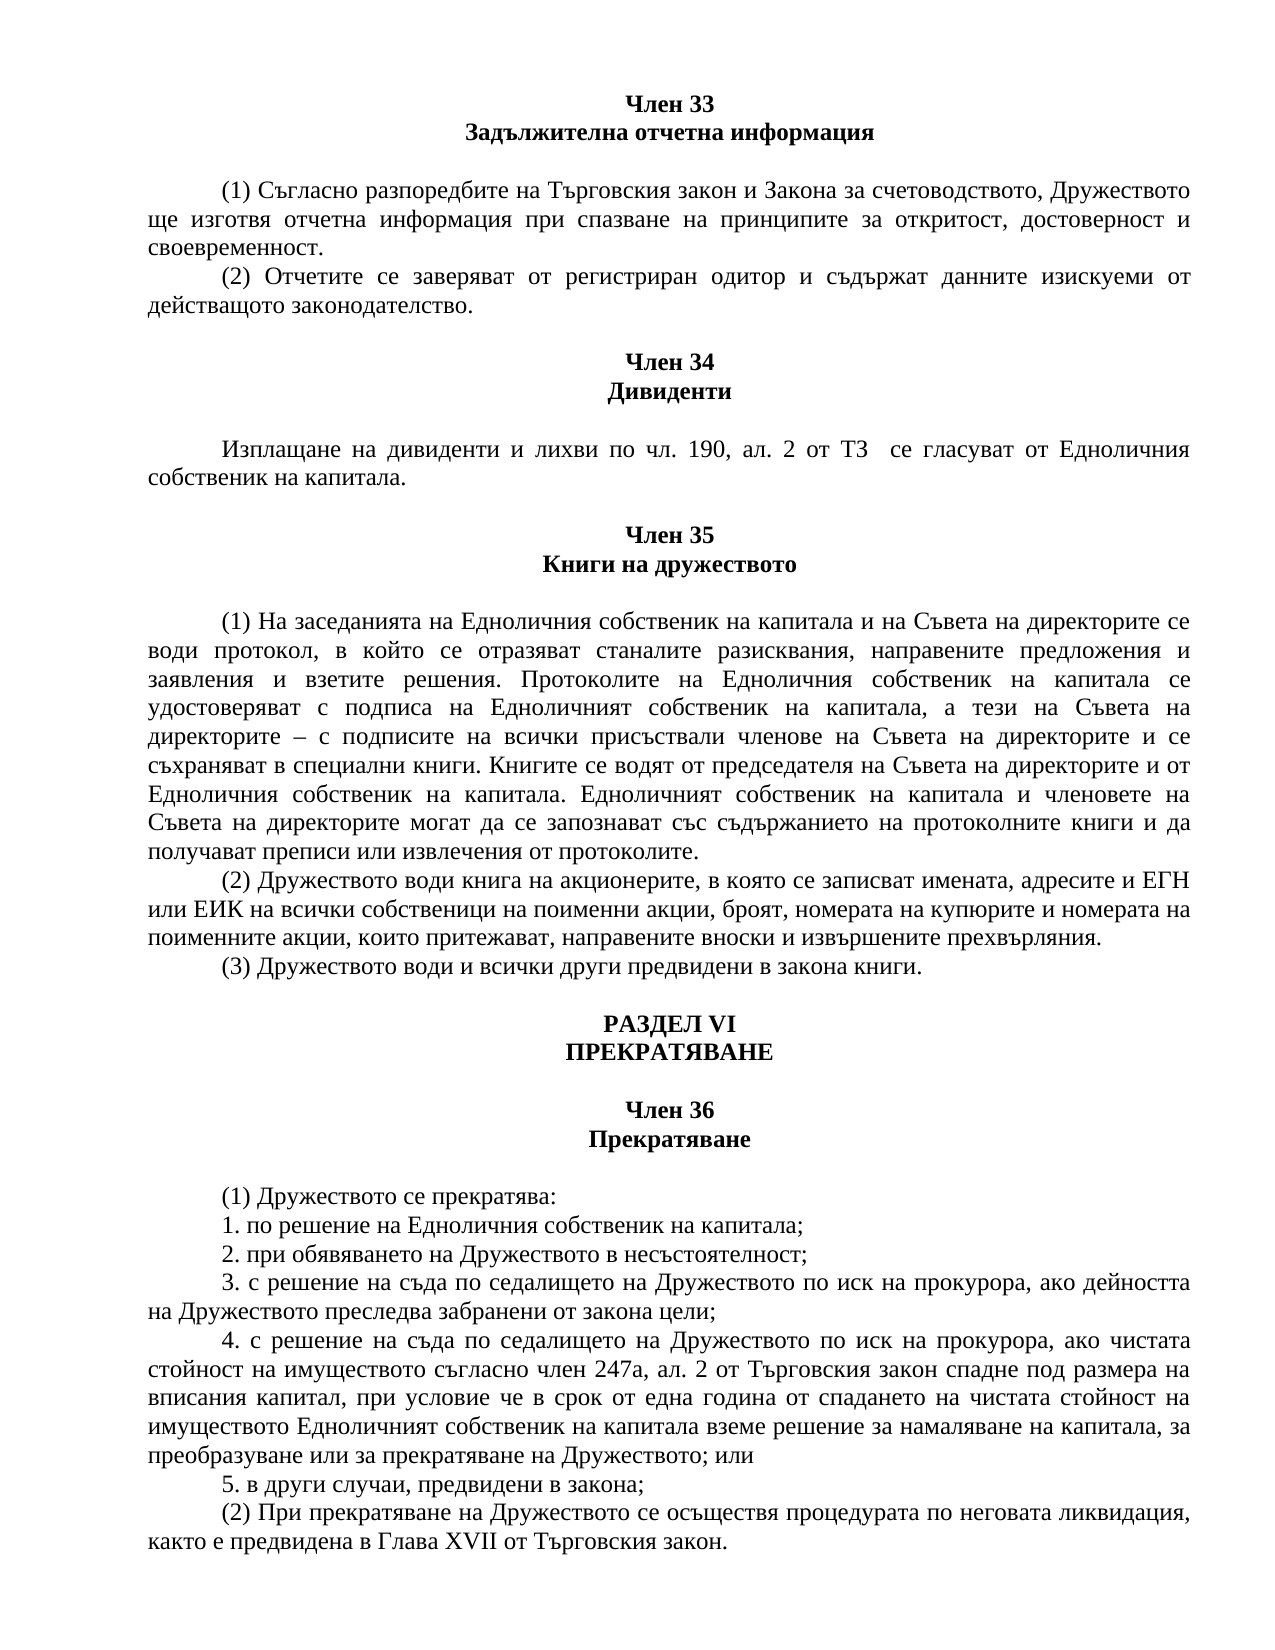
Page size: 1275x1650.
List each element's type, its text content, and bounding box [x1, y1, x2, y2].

text Член 34 [148, 347, 1192, 376]
text ПРЕКРАТЯВАНЕ [148, 1037, 1192, 1066]
text 1. по решение на Едноличния собственик на капитала; [148, 1210, 1192, 1239]
text Дивиденти [148, 376, 1192, 405]
text (1) Съгласно разпоредбите на Търговския закон и Закона за счетоводството, Дружеството ще изготвя отчетна информация при спазване на принципите за откритост, достоверност и своевременност. [148, 175, 1192, 261]
text (2) Дружеството води книга на акционерите, в която се записват имената, адресите и ЕГН или ЕИК на всички собственици на поименни акции, броят, номерата на купюрите и номерата на поименните акции, които притежават, направените вноски и извършените прехвърляния. [148, 865, 1192, 951]
text Задължителна отчетна информация [148, 117, 1192, 146]
text 4. с решение на съда по седалището на Дружеството по иск на прокурора, ако чистата стойност на имуществото съгласно член 247а, ал. 2 от Търговския закон спадне под размера на вписания капитал, при условие че в срок от една година от спадането на чистата стойност на имуществото Едноличният собственик на капитала вземе решение за намаляване на капитала, за преобразуване или за прекратяване на Дружеството; или [148, 1325, 1192, 1469]
text Член 36 [148, 1095, 1192, 1124]
text (1) На заседанията на Едноличния собственик на капитала и на Съвета на директорите се води протокол, в който се отразяват станалите разисквания, направените предложения и заявления и взетите решения. Протоколите на Едноличния собственик на капитала се удостоверяват с подписа на Едноличният собственик на капитала, а тези на Съвета на директорите – с подписите на всички присъствали членове на Съвета на директорите и се съхраняват в специални книги. Книгите се водят от председателя на Съвета на директорите и от Едноличния собственик на капитала. Едноличният собственик на капитала и членовете на Съвета на директорите могат да се запознават със съдържанието на протоколните книги и да получават преписи или извлечения от протоколите. [148, 606, 1192, 865]
text 3. с решение на съда по седалището на Дружеството по иск на прокурора, ако дейността на Дружеството преследва забранени от закона цели; [148, 1267, 1192, 1325]
text Книги на дружеството [148, 549, 1192, 577]
text 5. в други случаи, предвидени в закона; [148, 1469, 1192, 1497]
text Член 35 [148, 520, 1192, 549]
text 2. при обявяването на Дружеството в несъстоятелност; [148, 1239, 1192, 1267]
text (1) Дружеството се прекратява: [148, 1181, 1192, 1210]
text РАЗДЕЛ VI [148, 1009, 1192, 1037]
text Член 33 [148, 89, 1192, 117]
text Изплащане на дивиденти и лихви по чл. 190, ал. 2 от ТЗ се гласуват от Едноличния собственик на капитала. [148, 434, 1192, 491]
text (2) При прекратяване на Дружеството се осъществя процедурата по неговата ликвидация, както е предвидена в Глава ХVII от Търговския закон. [148, 1497, 1192, 1555]
text (3) Дружеството води и всички други предвидени в закона книги. [148, 951, 1192, 980]
text Прекратяване [148, 1124, 1192, 1152]
text (2) Отчетите се заверяват от регистриран одитор и съдържат данните изискуеми от действащото законодателство. [148, 261, 1192, 319]
